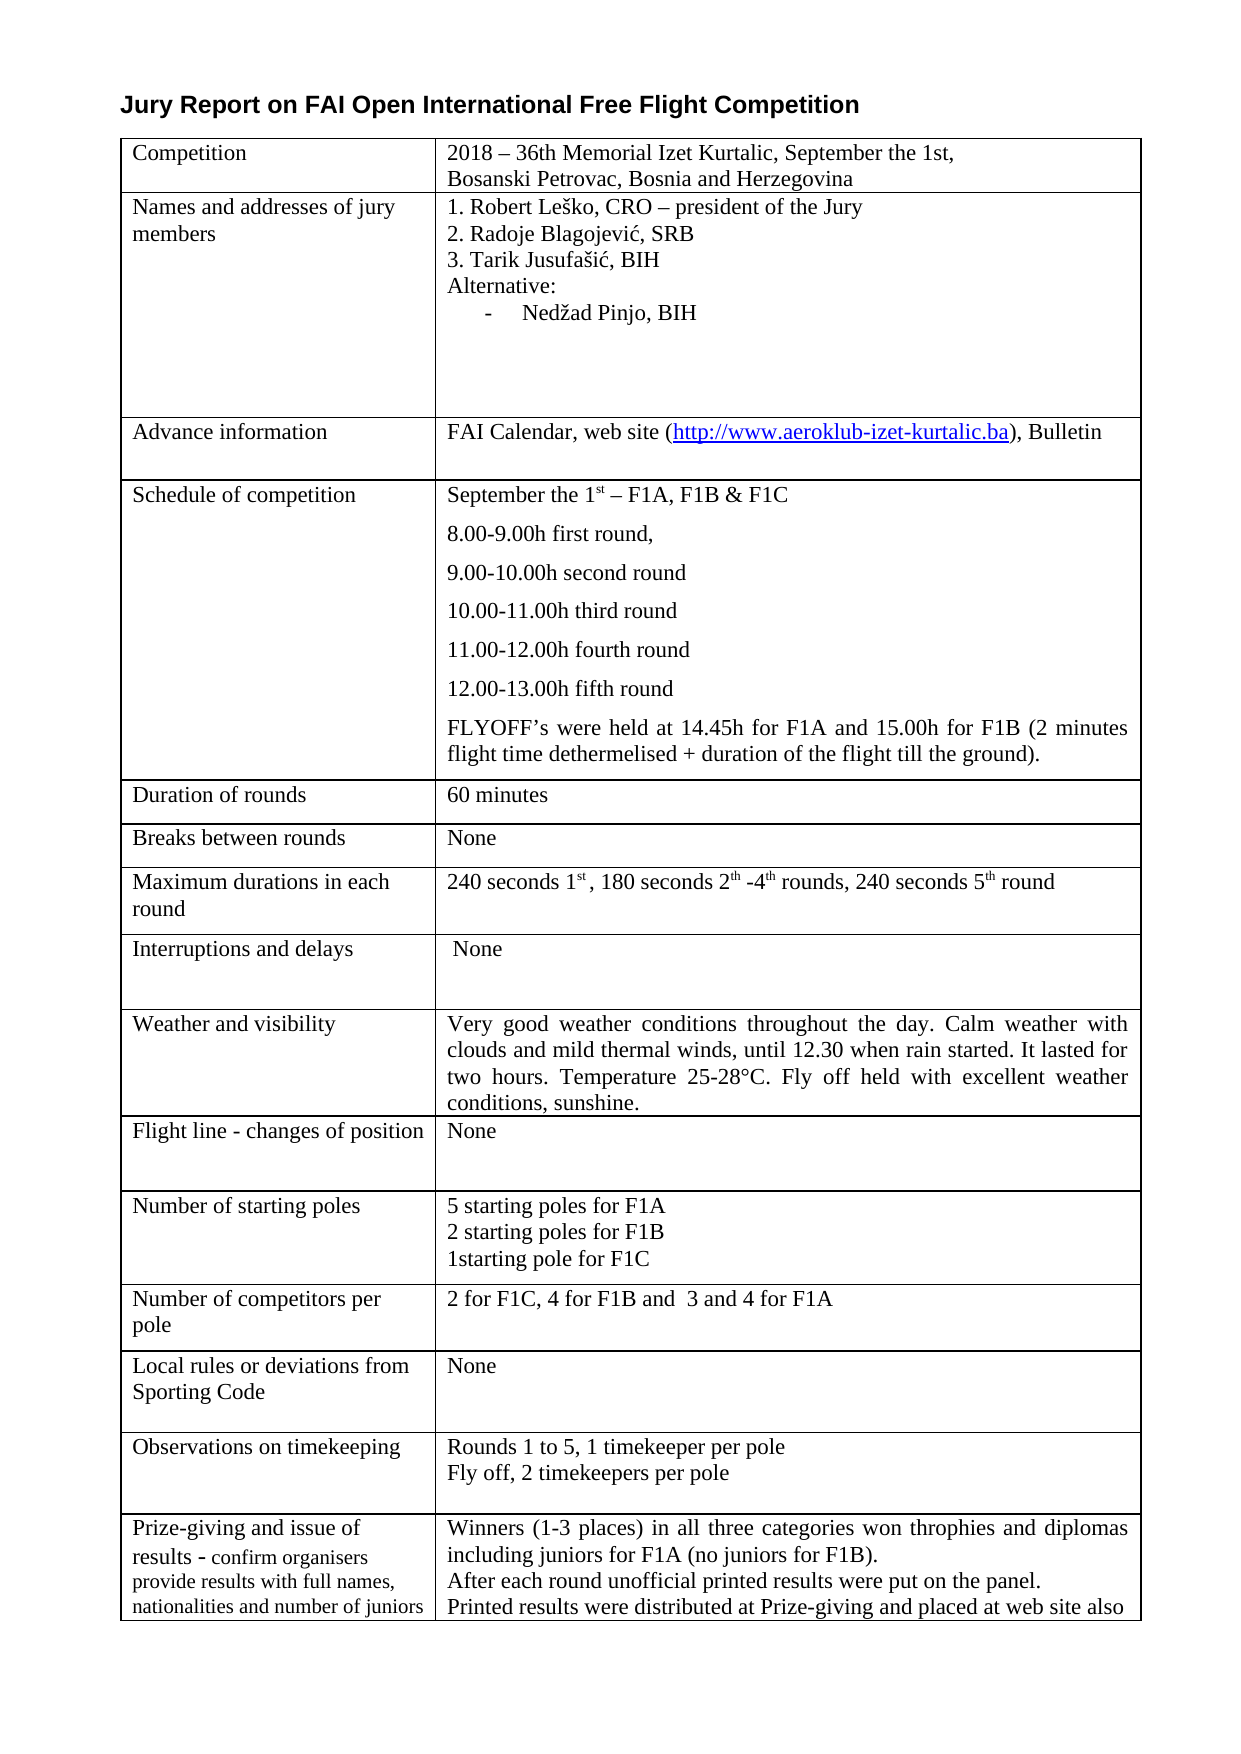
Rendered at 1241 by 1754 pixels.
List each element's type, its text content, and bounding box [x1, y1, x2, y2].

table_header 2018 – 36th Memorial Izet Kurtalic, September the 1st, Bosanski Petrovac, Bosnia and Herzegovina [436, 139, 1140, 192]
table_cell September the 1st – F1A, F1B & F1C 8.00-9.00h first round, 9.00-10.00h second round 10.00-11.00h third round 11.00-12.00h fourth round 12.00-13.00h fifth round FLYOFF’s were held at 14.45h for F1A and 15.00h for F1B (2 minutes flight time dethermelised + duration of the flight till the ground). [436, 481, 1140, 779]
table_cell Names and addresses of jury members [122, 193, 435, 417]
table_cell None [436, 1352, 1140, 1432]
table_cell 60 minutes [436, 781, 1140, 823]
table_cell None [436, 935, 1140, 1008]
table_header Competition [122, 139, 435, 192]
table_cell Duration of rounds [122, 781, 435, 823]
table_cell Local rules or deviations from Sporting Code [122, 1352, 435, 1432]
table_cell FAI Calendar, web site (http://www.aeroklub-izet-kurtalic.ba), Bulletin [436, 418, 1140, 479]
table_cell None [436, 825, 1140, 867]
text Jury Report on FAI Open International Free Flight Competition [120, 90, 1135, 119]
table_cell Advance information [122, 418, 435, 479]
table_cell Schedule of competition [122, 481, 435, 779]
table_cell Maximum durations in each round [122, 868, 435, 933]
table_cell 1. Robert Leško, CRO – president of the Jury 2. Radoje Blagojević, SRB 3. Tarik Jusufašić, BIH Alternative: Nedžad Pinjo, BIH [436, 193, 1140, 417]
table_cell Rounds 1 to 5, 1 timekeeper per pole Fly off, 2 timekeepers per pole [436, 1433, 1140, 1513]
table_cell Number of starting poles [122, 1192, 435, 1283]
table_cell Prize-giving and issue of results - confirm organisers provide results with full names, nationalities and number of juniors [122, 1515, 435, 1620]
table_cell None [436, 1117, 1140, 1190]
table_cell Observations on timekeeping [122, 1433, 435, 1513]
table_cell 240 seconds 1st , 180 seconds 2th -4th rounds, 240 seconds 5th round [436, 868, 1140, 933]
table_cell 5 starting poles for F1A 2 starting poles for F1B 1starting pole for F1C [436, 1192, 1140, 1283]
table_cell Breaks between rounds [122, 825, 435, 867]
table_cell Weather and visibility [122, 1010, 435, 1115]
table_cell Winners (1-3 places) in all three categories won throphies and diplomas including juniors for F1A (no juniors for F1B). After each round unofficial printed results were put on the panel. Printed results were distributed at Prize-giving and placed at web site also [436, 1515, 1140, 1620]
table_cell Very good weather conditions throughout the day. Calm weather with clouds and mild thermal winds, until 12.30 when rain started. It lasted for two hours. Temperature 25-28°C. Fly off held with excellent weather conditions, sunshine. [436, 1010, 1140, 1115]
table_cell Interruptions and delays [122, 935, 435, 1008]
table_cell 2 for F1C, 4 for F1B and 3 and 4 for F1A [436, 1285, 1140, 1350]
table_cell Number of competitors per pole [122, 1285, 435, 1350]
table_cell Flight line - changes of position [122, 1117, 435, 1190]
